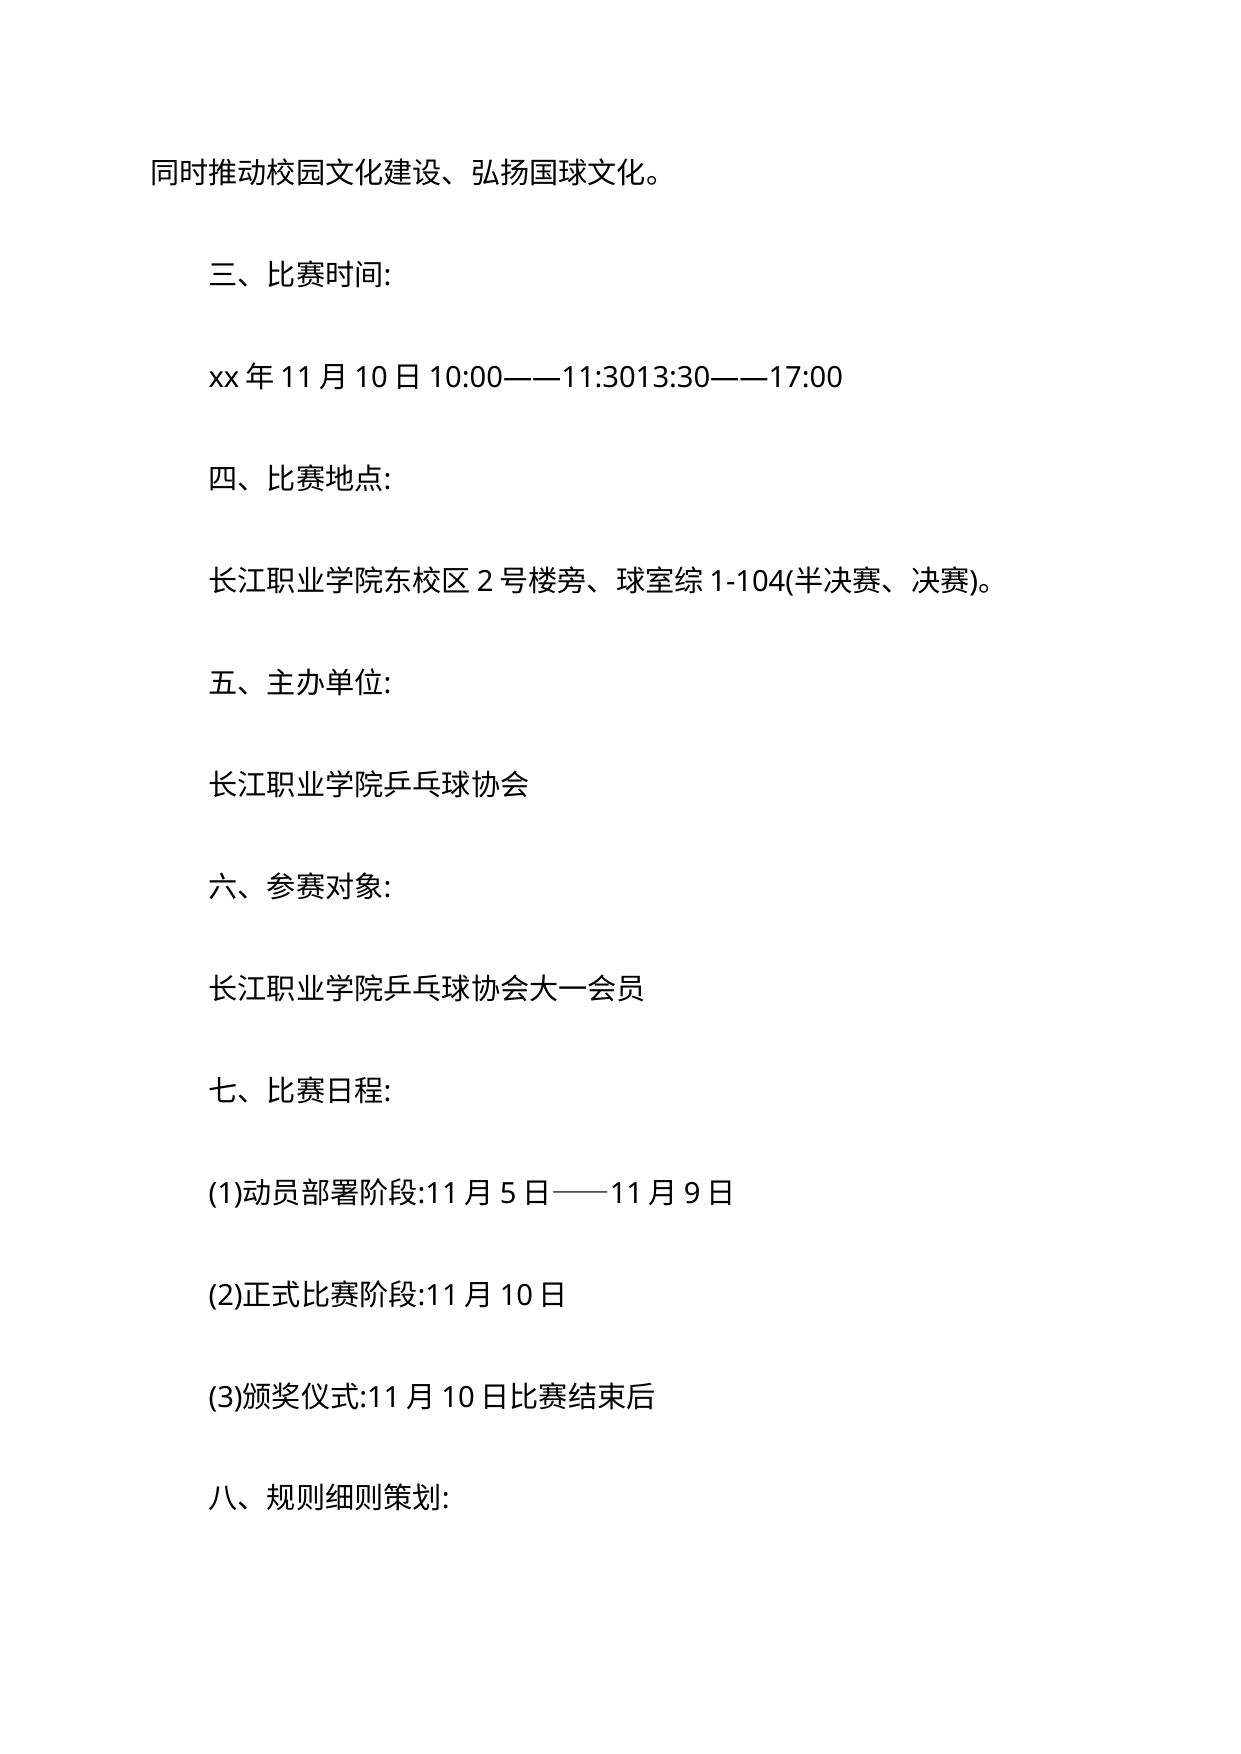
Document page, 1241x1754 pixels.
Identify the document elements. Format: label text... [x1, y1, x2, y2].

text 长江职业学院乒乓球协会 [150, 762, 1090, 804]
text (3)颁奖仪式:11月10日比赛结束后 [150, 1373, 1090, 1416]
text 五、主办单位: [150, 660, 1090, 702]
text 八、规则细则策划: [150, 1475, 1090, 1517]
text (2)正式比赛阶段:11月10日 [150, 1271, 1090, 1313]
text xx年11月10日10:00——11:3013:30——17:00 [150, 354, 1090, 396]
text 七、比赛日程: [150, 1067, 1090, 1109]
text 长江职业学院东校区2号楼旁、球室综1-104(半决赛、决赛)。 [150, 558, 1090, 600]
text 长江职业学院乒乓球协会大一会员 [150, 965, 1090, 1008]
text (1)动员部署阶段:11月5日——11月9日 [150, 1169, 1090, 1212]
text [150, 150, 1090, 192]
text 三、比赛时间: [150, 252, 1090, 294]
text 六、参赛对象: [150, 863, 1090, 906]
text 四、比赛地点: [150, 456, 1090, 498]
